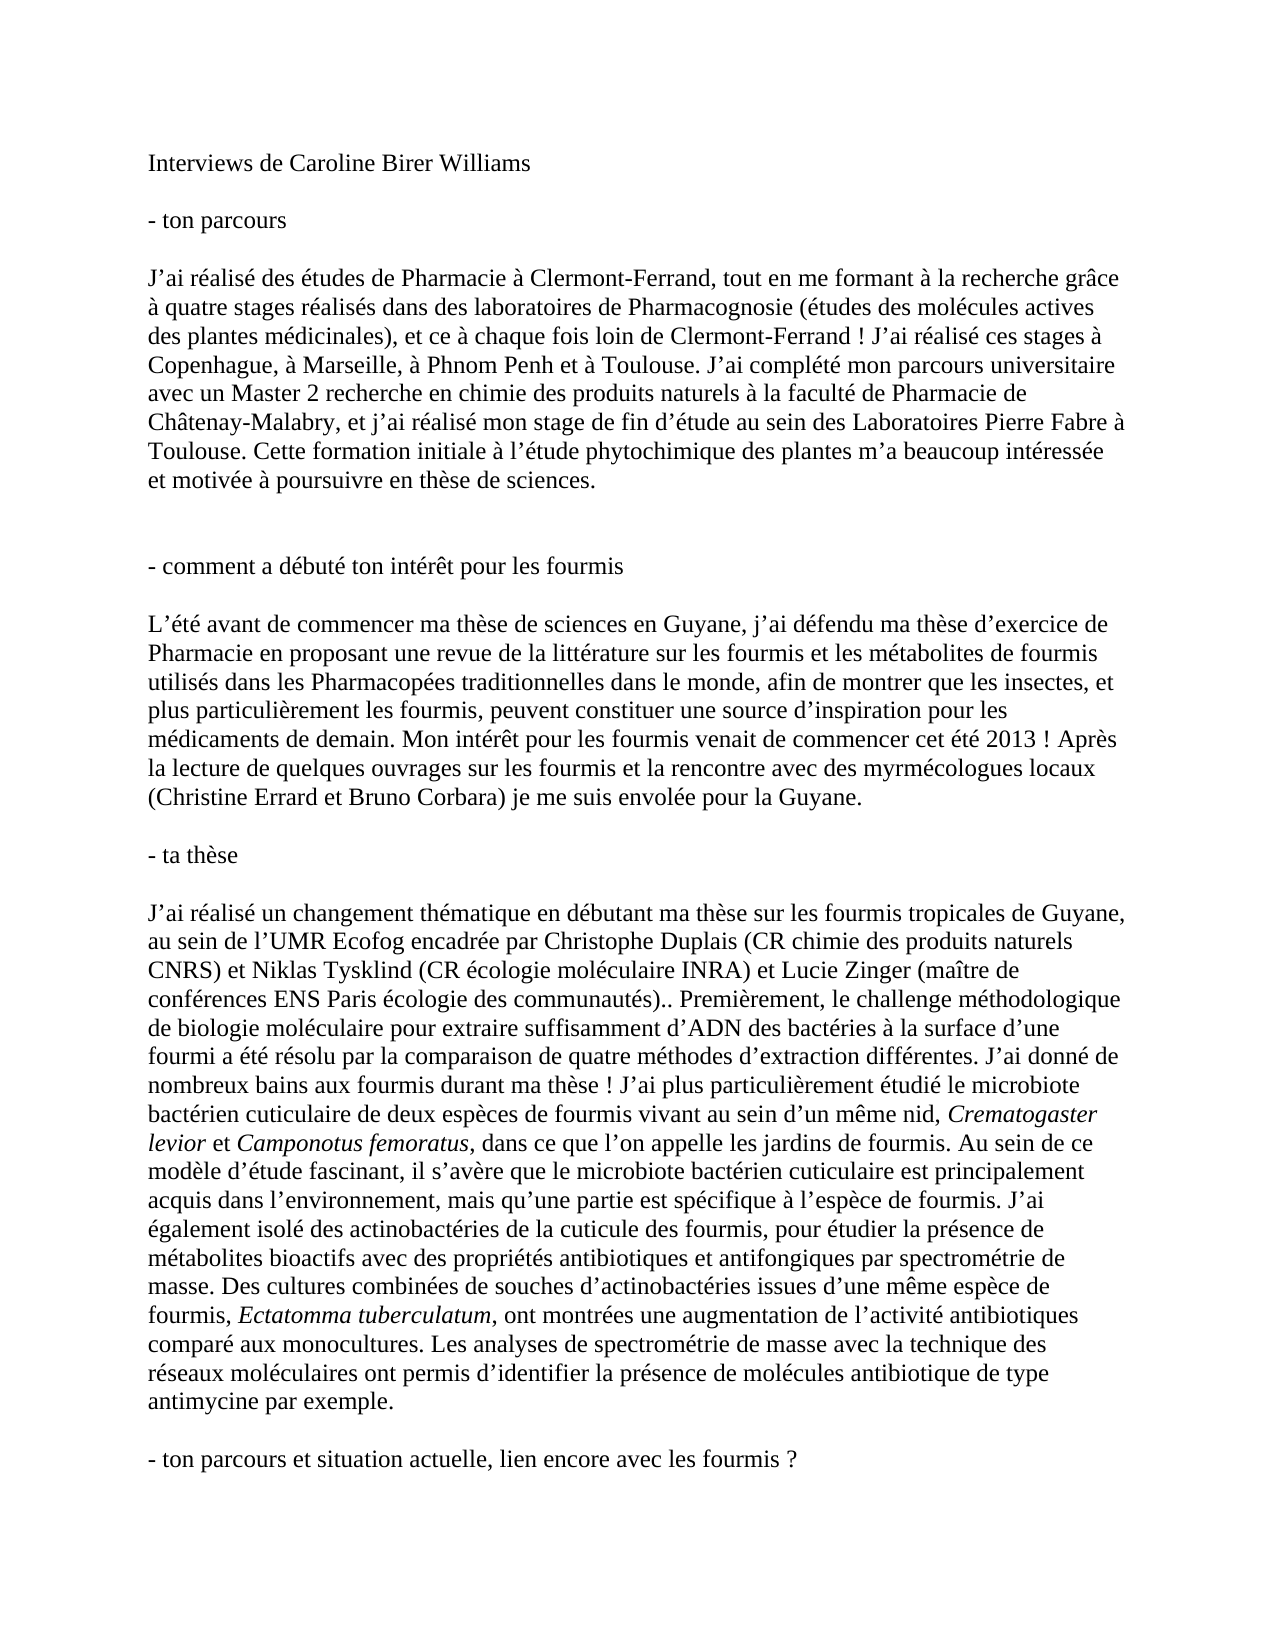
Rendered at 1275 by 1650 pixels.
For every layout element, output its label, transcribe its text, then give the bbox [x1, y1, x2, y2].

text - ta thèse [148, 840, 1127, 868]
text J’ai réalisé un changement thématique en débutant ma thèse sur les fourmis tropicales de Guyane, au sein de l’UMR Ecofog encadrée par Christophe Duplais (CR chimie des produits naturels CNRS) et Niklas Tysklind (CR écologie moléculaire INRA) et Lucie Zinger (maître de conférences ENS Paris écologie des communautés).. Premièrement, le challenge méthodologique de biologie moléculaire pour extraire suffisamment d’ADN des bactéries à la surface d’une fourmi a été résolu par la comparaison de quatre méthodes d’extraction différentes. J’ai donné de nombreux bains aux fourmis durant ma thèse ! J’ai plus particulièrement étudié le microbiote bactérien cuticulaire de deux espèces de fourmis vivant au sein d’un même nid, Crematogaster levior et Camponotus femoratus, dans ce que l’on appelle les jardins de fourmis. Au sein de ce modèle d’étude fascinant, il s’avère que le microbiote bactérien cuticulaire est principalement acquis dans l’environnement, mais qu’une partie est spécifique à l’espèce de fourmis. J’ai également isolé des actinobactéries de la cuticule des fourmis, pour étudier la présence de métabolites bioactifs avec des propriétés antibiotiques et antifongiques par spectrométrie de masse. Des cultures combinées de souches d’actinobactéries issues d’une même espèce de fourmis, Ectatomma tuberculatum, ont montrées une augmentation de l’activité antibiotiques comparé aux monocultures. Les analyses de spectrométrie de masse avec la technique des réseaux moléculaires ont permis d’identifier la présence de molécules antibiotique de type antimycine par exemple. - ton parcours et situation actuelle, lien encore avec les fourmis ? [148, 898, 1127, 1473]
text L’été avant de commencer ma thèse de sciences en Guyane, j’ai défendu ma thèse d’exercice de Pharmacie en proposant une revue de la littérature sur les fourmis et les métabolites de fourmis utilisés dans les Pharmacopées traditionnelles dans le monde, afin de montrer que les insectes, et plus particulièrement les fourmis, peuvent constituer une source d’inspiration pour les médicaments de demain. Mon intérêt pour les fourmis venait de commencer cet été 2013 ! Après la lecture de quelques ouvrages sur les fourmis et la rencontre avec des myrmécologues locaux (Christine Errard et Bruno Corbara) je me suis envolée pour la Guyane. [148, 609, 1127, 811]
text - comment a débuté ton intérêt pour les fourmis [148, 523, 1127, 580]
text J’ai réalisé des études de Pharmacie à Clermont-Ferrand, tout en me formant à la recherche grâce à quatre stages réalisés dans des laboratoires de Pharmacognosie (études des molécules actives des plantes médicinales), et ce à chaque fois loin de Clermont-Ferrand ! J’ai réalisé ces stages à Copenhague, à Marseille, à Phnom Penh et à Toulouse. J’ai complété mon parcours universitaire avec un Master 2 recherche en chimie des produits naturels à la faculté de Pharmacie de Châtenay-Malabry, et j’ai réalisé mon stage de fin d’étude au sein des Laboratoires Pierre Fabre à Toulouse. Cette formation initiale à l’étude phytochimique des plantes m’a beaucoup intéressée et motivée à poursuivre en thèse de sciences. [148, 263, 1127, 493]
text Interviews de Caroline Birer Williams [148, 148, 1127, 176]
text - ton parcours [148, 206, 1127, 234]
